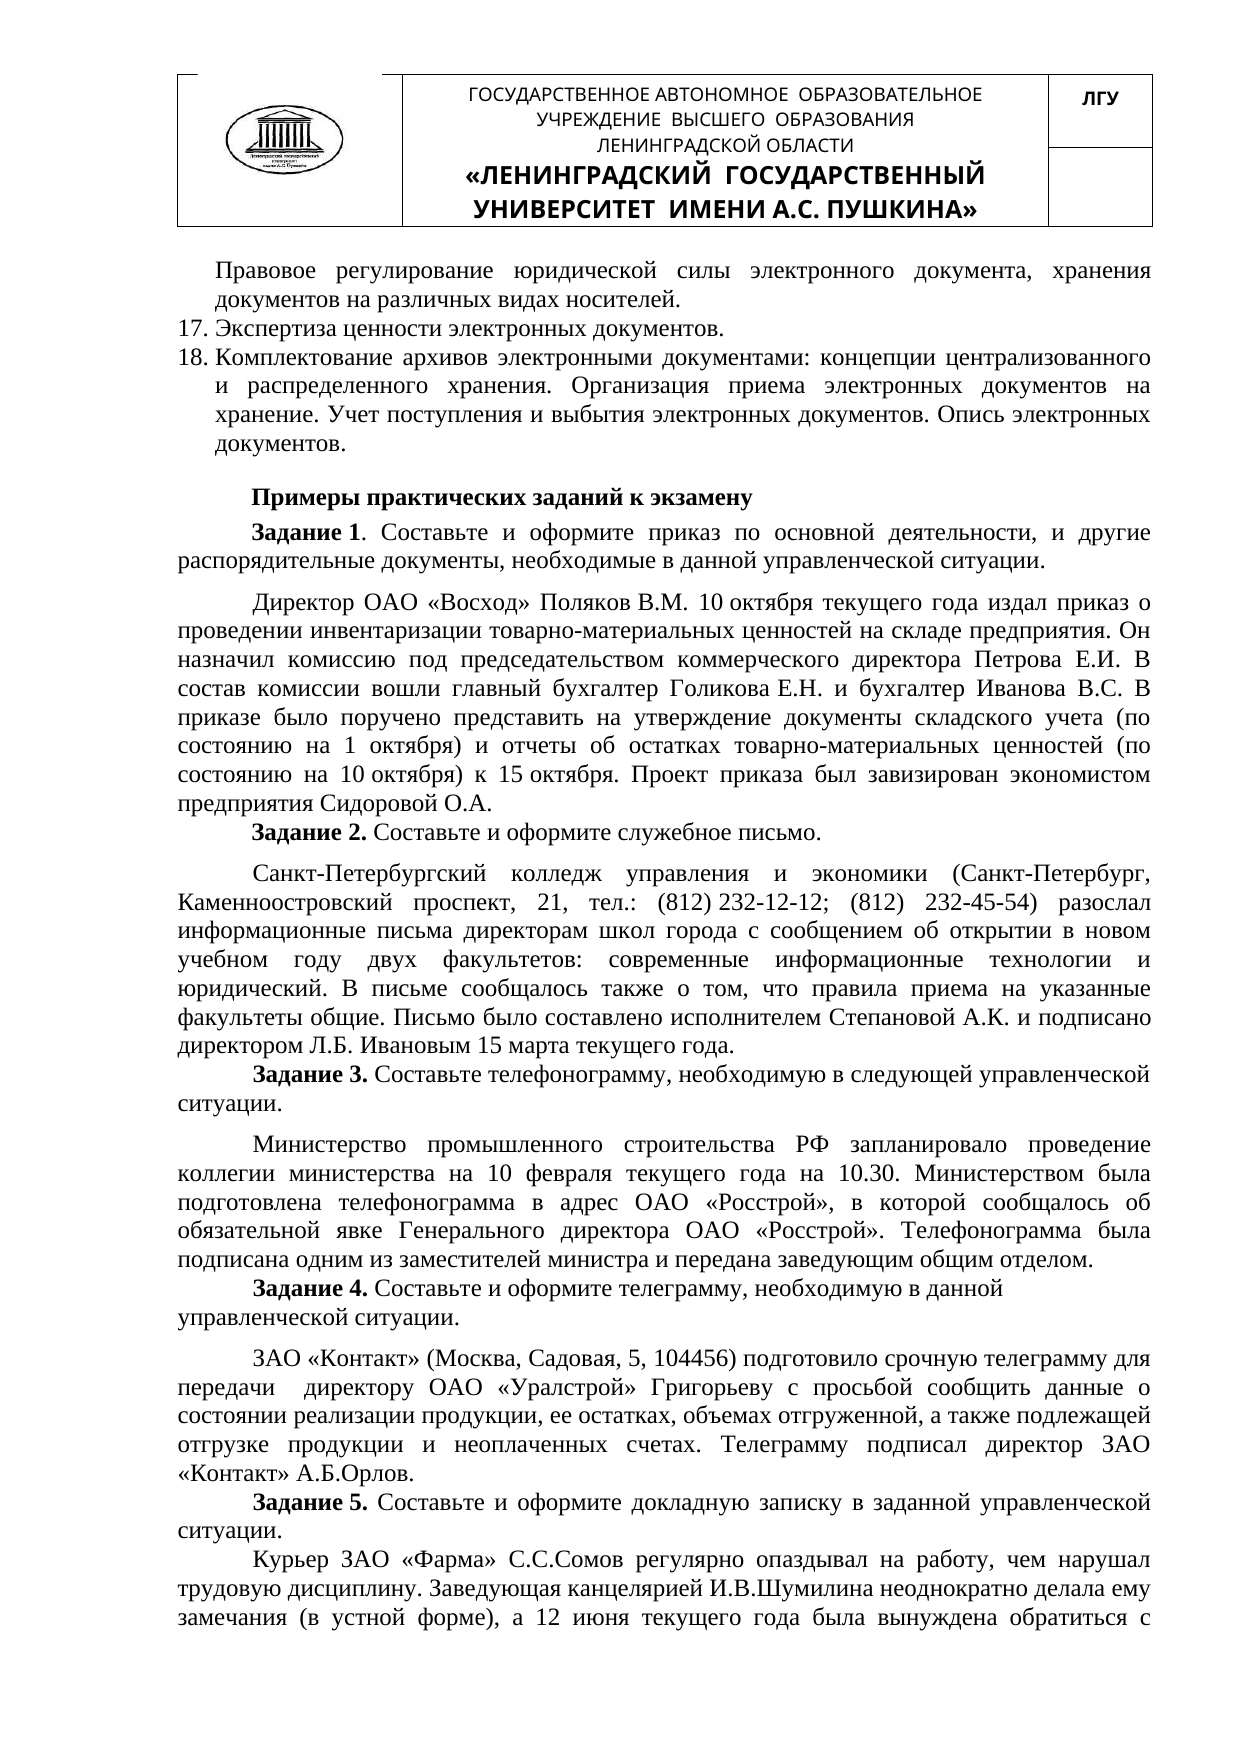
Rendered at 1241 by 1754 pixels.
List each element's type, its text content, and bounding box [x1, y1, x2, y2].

picture [197, 74, 382, 206]
list Комплектование архивов электронными документами: концепции централизованного и распределенного хранения. Организация приема электронных документов на хранение. Учет поступления и выбытия электронных документов. Опись электронных документов. [177, 342, 1152, 457]
subtitle Примеры практических заданий к экзамену [177, 482, 1152, 511]
text Задание 2. Составьте и оформите служебное письмо. [177, 817, 1152, 846]
text Директор ОАО «Восход» Поляков В.М. 10 октября текущего года издал приказ о проведении инвентаризации товарно-материальных ценностей на складе предприятия. Он назначил комиссию под председательством коммерческого директора Петрова Е.И. В состав комиссии вошли главный бухгалтер Голикова Е.Н. и бухгалтер Иванова В.С. В приказе было поручено представить на утверждение документы складского учета (по состоянию на 1 октября) и отчеты об остатках товарно-материальных ценностей (по состоянию на 10 октября) к 15 октября. Проект приказа был завизирован экономистом предприятия Сидоровой О.А. [177, 587, 1152, 817]
text ЗАО «Контакт» (Москва, Садовая, 5, 104456) подготовило срочную телеграмму для передачи директору ОАО «Уралстрой» Григорьеву с просьбой сообщить данные о состоянии реализации продукции, ее остатках, объемах отгруженной, а также подлежащей отгрузке продукции и неоплаченных счетах. Телеграмму подписал директор ЗАО «Контакт» А.Б.Орлов. [177, 1343, 1152, 1487]
list Экспертиза ценности электронных документов. [177, 313, 1152, 342]
text Задание 1. Составьте и оформите приказ по основной деятельности, и другие распорядительные документы, необходимые в данной управленческой ситуации. [177, 517, 1152, 574]
text Министерство промышленного строительства РФ запланировало проведение коллегии министерства на 10 февраля текущего года на 10.30. Министерством была подготовлена телефонограмма в адрес ОАО «Росстрой», в которой сообщалось об обязательной явке Генерального директора ОАО «Росстрой». Телефонограмма была подписана одним из заместителей министра и передана заведующим общим отделом. [177, 1129, 1152, 1273]
text Санкт-Петербургский колледж управления и экономики (Санкт-Петербург, Каменноостровский проспект, 21, тел.: (812) 232-12-12; (812) 232-45-54) разослал информационные письма директорам школ города с сообщением об открытии в новом учебном году двух факультетов: современные информационные технологии и юридический. В письме сообщалось также о том, что правила приема на указанные факультеты общие. Письмо было составлено исполнителем Степановой А.К. и подписано директором Л.Б. Ивановым 15 марта текущего года. [177, 858, 1152, 1059]
text Задание 3. Составьте телефонограмму, необходимую в следующей управленческой ситуации. [177, 1059, 1152, 1117]
text Задание 4. Составьте и оформите телеграмму, необходимую в данной управленческой ситуации. [177, 1273, 1152, 1331]
text Задание 5. Составьте и оформите докладную записку в заданной управленческой ситуации. [177, 1487, 1152, 1544]
